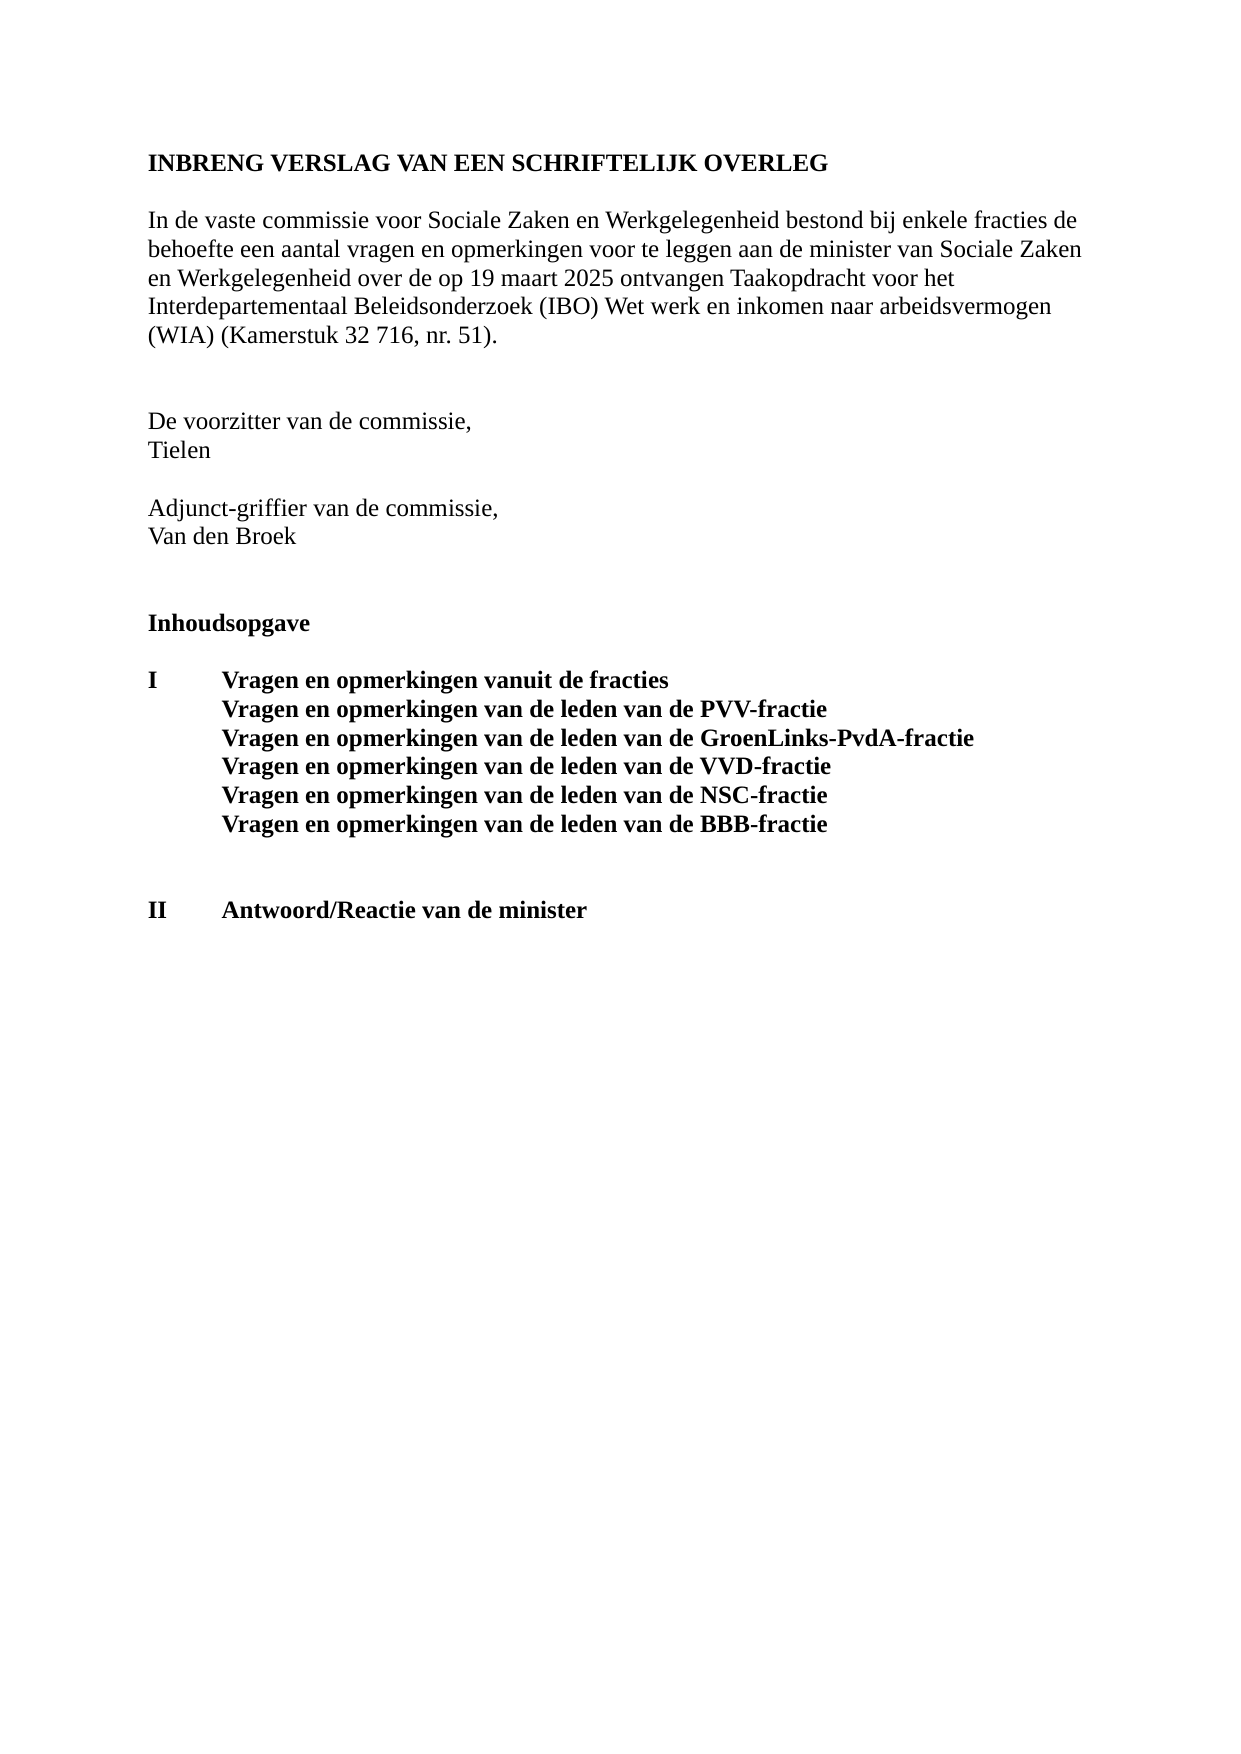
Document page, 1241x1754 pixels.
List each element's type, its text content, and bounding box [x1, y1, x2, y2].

text In de vaste commissie voor Sociale Zaken en Werkgelegenheid bestond bij enkele fracties de behoefte een aantal vragen en opmerkingen voor te leggen aan de minister van Sociale Zaken en Werkgelegenheid over de op 19 maart 2025 ontvangen Taakopdracht voor het Interdepartementaal Beleidsonderzoek (IBO) Wet werk en inkomen naar arbeidsvermogen (WIA) (Kamerstuk 32 716, nr. 51). [148, 205, 1093, 349]
text INBRENG VERSLAG VAN EEN SCHRIFTELIJK OVERLEG [148, 148, 1093, 176]
text Vragen en opmerkingen van de leden van de BBB-fractie [148, 809, 1093, 838]
text II Antwoord/Reactie van de minister [148, 895, 1093, 924]
text I Vragen en opmerkingen vanuit de fracties [148, 665, 1093, 694]
text De voorzitter van de commissie, [148, 406, 1093, 435]
text Vragen en opmerkingen van de leden van de VVD-fractie [148, 751, 1093, 780]
text Vragen en opmerkingen van de leden van de NSC-fractie [148, 780, 1093, 809]
text Inhoudsopgave [148, 608, 1093, 636]
text Tielen [148, 435, 1093, 464]
text Vragen en opmerkingen van de leden van de GroenLinks-PvdA-fractie [148, 723, 1093, 751]
text Van den Broek [148, 521, 1093, 550]
text Vragen en opmerkingen van de leden van de PVV-fractie [148, 694, 1093, 723]
text Adjunct-griffier van de commissie, [148, 493, 1093, 521]
